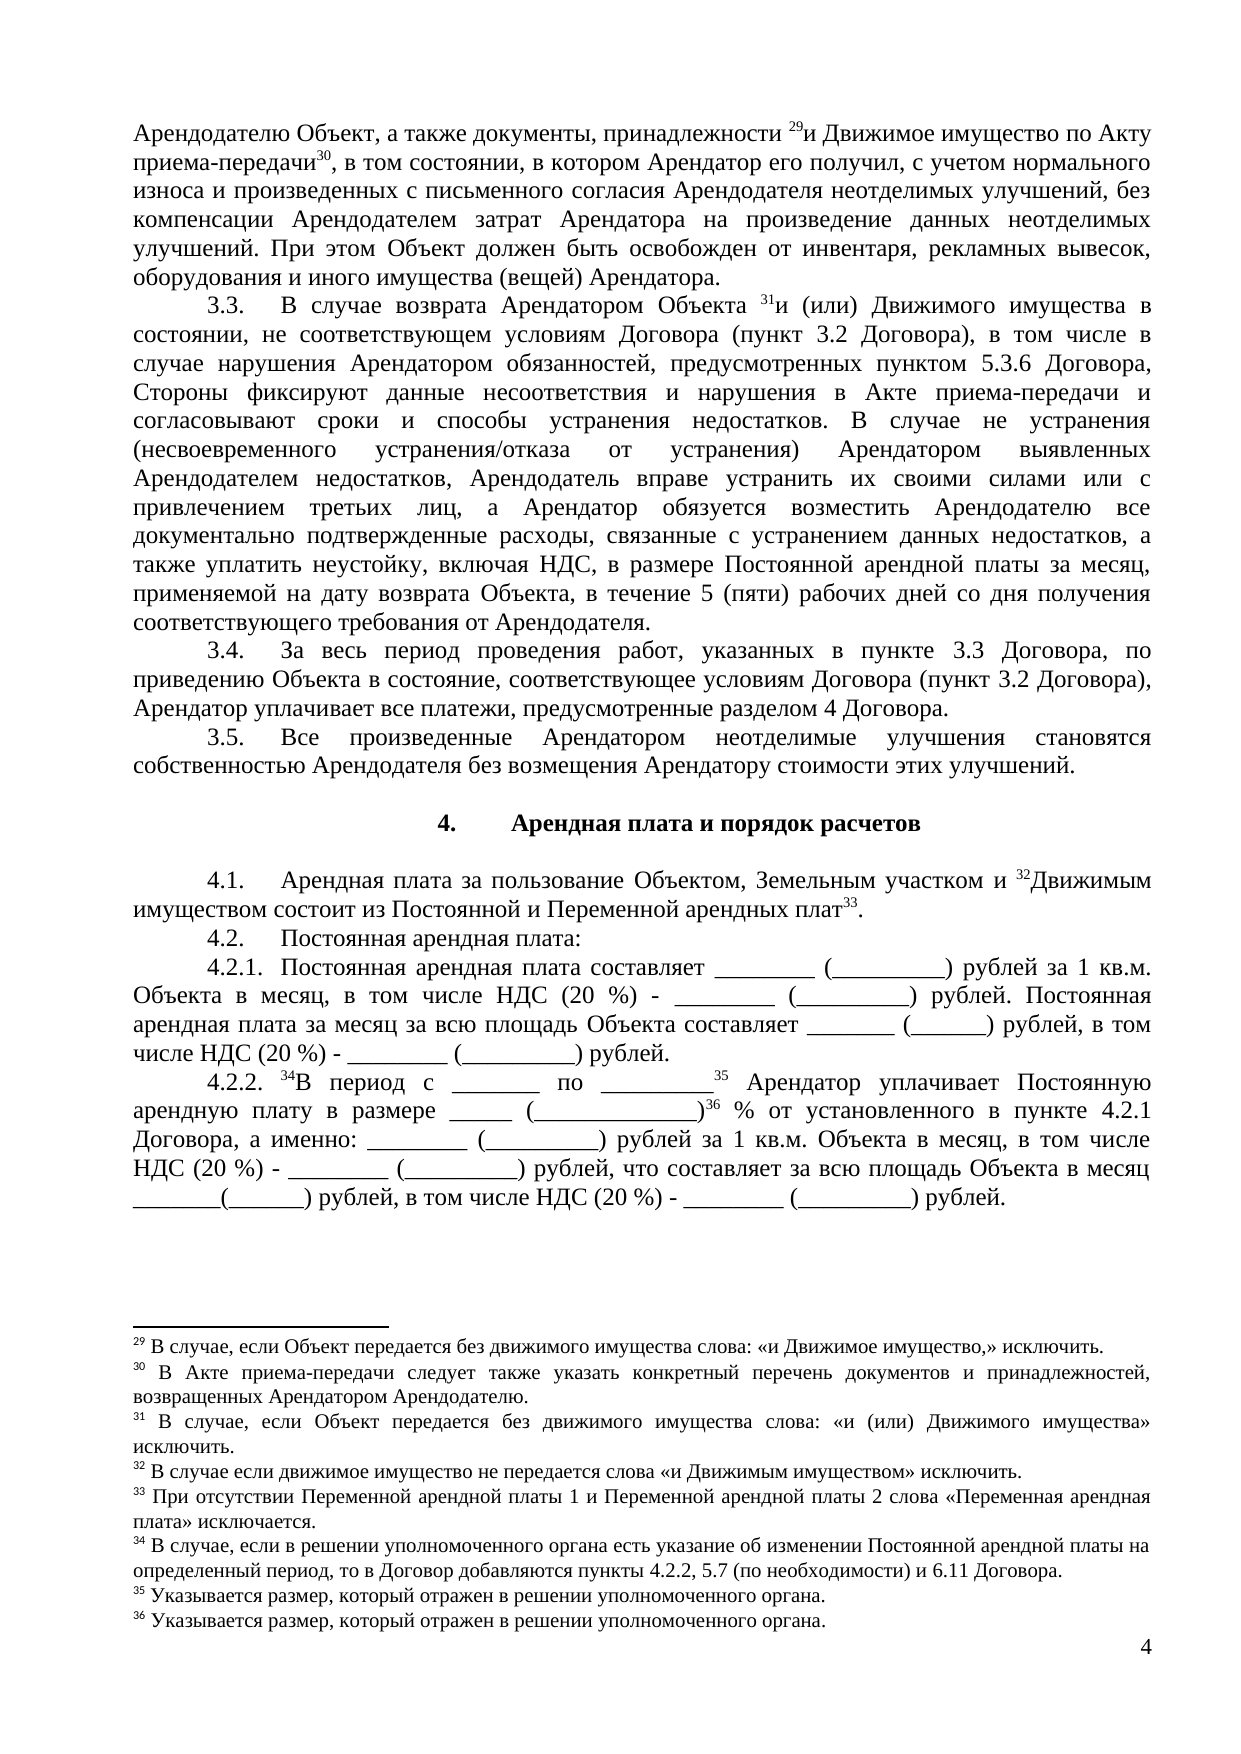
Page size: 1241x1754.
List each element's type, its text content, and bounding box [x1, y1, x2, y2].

list В последний день срока аренды (пункт 2.1 Договора), а в случае досрочного расторжения Договора – в последний день срока его действия, Арендатор обязан возвратить Арендодателю Объект, а также документы, принадлежности и Движимое имущество по Акту приема-передачи, в том состоянии, в котором Арендатор его получил, с учетом нормального износа и произведенных с письменного согласия Арендодателя неотделимых улучшений, без компенсации Арендодателем затрат Арендатора на произведение данных неотделимых улучшений. При этом Объект должен быть освобожден от инвентаря, рекламных вывесок, оборудования и иного имущества (вещей) Арендатора. [133, 118, 1152, 291]
list Постоянная арендная плата: [133, 923, 1152, 952]
list Все произведенные Арендатором неотделимые улучшения становятся собственностью Арендодателя без возмещения Арендатору стоимости этих улучшений. [133, 722, 1152, 779]
list Арендная плата и порядок расчетов [133, 808, 1152, 837]
list В период с _______ по _________ Арендатор уплачивает Постоянную арендную плату в размере _____ (_____________) % от установленного в пункте 4.2.1 Договора, а именно: ________ (_________) рублей за 1 кв.м. Объекта в месяц, в том числе НДС (20 %) - ________ (_________) рублей, что составляет за всю площадь Объекта в месяц _______(______) рублей, в том числе НДС (20 %) - ________ (_________) рублей. [133, 1067, 1152, 1211]
list В случае возврата Арендатором Объекта и (или) Движимого имущества в состоянии, не соответствующем условиям Договора (пункт 3.2 Договора), в том числе в случае нарушения Арендатором обязанностей, предусмотренных пунктом 5.3.6 Договора, Стороны фиксируют данные несоответствия и нарушения в Акте приема-передачи и согласовывают сроки и способы устранения недостатков. В случае не устранения (несвоевременного устранения/отказа от устранения) Арендатором выявленных Арендодателем недостатков, Арендодатель вправе устранить их своими силами или с привлечением третьих лиц, а Арендатор обязуется возместить Арендодателю все документально подтвержденные расходы, связанные с устранением данных недостатков, а также уплатить неустойку, включая НДС, в размере Постоянной арендной платы за месяц, применяемой на дату возврата Объекта, в течение 5 (пяти) рабочих дней со дня получения соответствующего требования от Арендодателя. [133, 291, 1152, 636]
list Арендная плата за пользование Объектом, Земельным участком и Движимым имуществом состоит из Постоянной и Переменной арендных плат. [133, 866, 1152, 923]
list Постоянная арендная плата составляет ________ (_________) рублей за 1 кв.м. Объекта в месяц, в том числе НДС (20 %) - ________ (_________) рублей. Постоянная арендная плата за месяц за всю площадь Объекта составляет _______ (______) рублей, в том числе НДС (20 %) - ________ (_________) рублей. [133, 952, 1152, 1067]
list За весь период проведения работ, указанных в пункте 3.3 Договора, по приведению Объекта в состояние, соответствующее условиям Договора (пункт 3.2 Договора), Арендатор уплачивает все платежи, предусмотренные разделом 4 Договора. [133, 636, 1152, 722]
